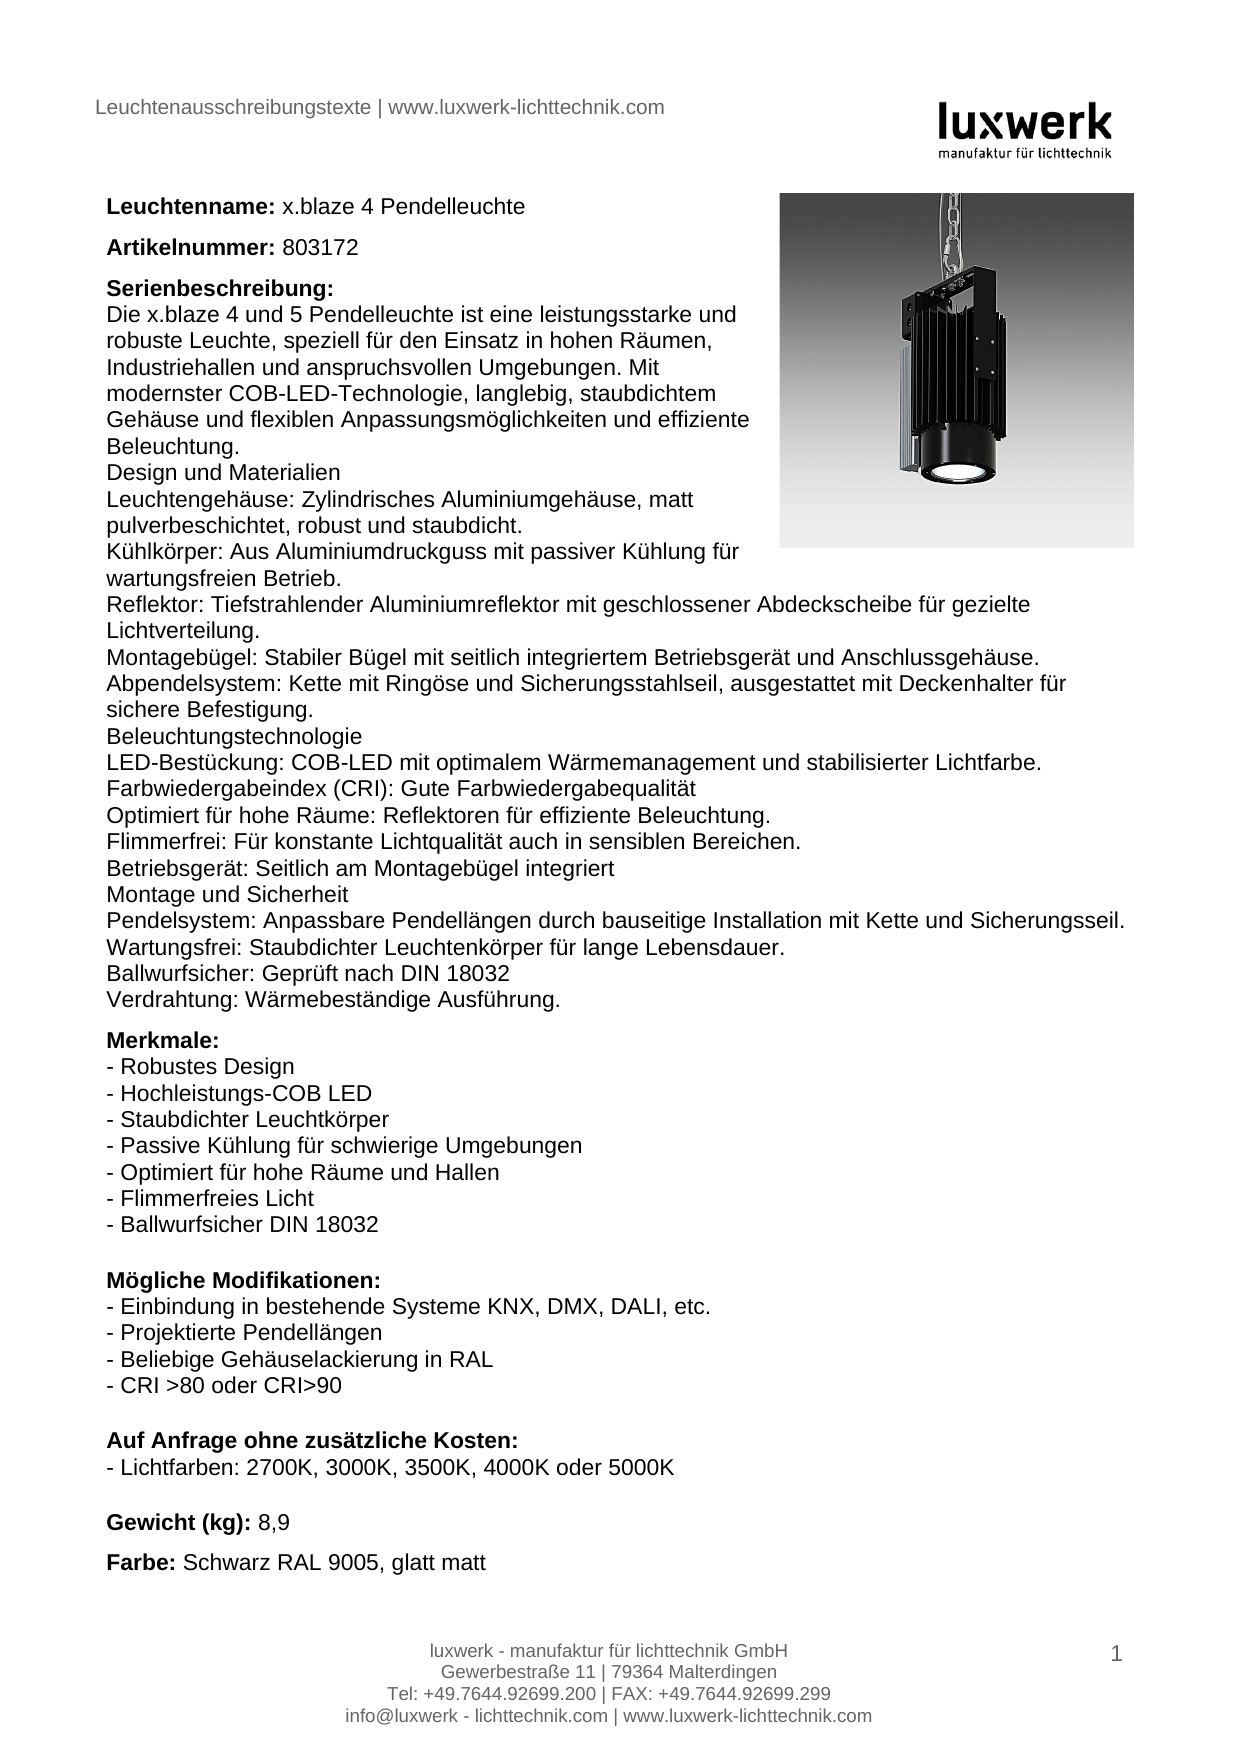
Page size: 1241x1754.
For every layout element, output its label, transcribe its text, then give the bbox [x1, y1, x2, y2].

text - Hochleistungs-COB LED [106, 1080, 1134, 1106]
text - Optimiert für hohe Räume und Hallen [106, 1159, 1134, 1185]
text Optimiert für hohe Räume: Reflektoren für effiziente Beleuchtung. [106, 802, 1134, 828]
text - Beliebige Gehäuselackierung in RAL [106, 1346, 1134, 1372]
text - Projektierte Pendellängen [106, 1319, 1134, 1346]
text Pendelsystem: Anpassbare Pendellängen durch bauseitige Installation mit Kette und Sicherungsseil. [106, 907, 1134, 933]
text - Flimmerfreies Licht [106, 1185, 1134, 1211]
text Kühlkörper: Aus Aluminiumdruckguss mit passiver Kühlung für wartungsfreien Betrieb. [106, 538, 1134, 591]
text LED-Bestückung: COB-LED mit optimalem Wärmemanagement und stabilisierter Lichtfarbe. [106, 749, 1134, 775]
text - Staubdichter Leuchtkörper [106, 1106, 1134, 1132]
text Beleuchtungstechnologie [106, 723, 1134, 749]
text Betriebsgerät: Seitlich am Montagebügel integriert [106, 854, 1134, 881]
text Auf Anfrage ohne zusätzliche Kosten: - Lichtfarben: 2700K, 3000K, 3500K, 4000K oder 5000K [106, 1398, 1134, 1480]
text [106, 1480, 1134, 1590]
text Abpendelsystem: Kette mit Ringöse und Sicherungsstahlseil, ausgestattet mit Deckenhalter für sichere Befestigung. [106, 670, 1134, 723]
text Verdrahtung: Wärmebeständige Ausführung. Merkmale: - Robustes Design [106, 986, 1134, 1080]
text Reflektor: Tiefstrahlender Aluminiumreflektor mit geschlossener Abdeckscheibe für gezielte Lichtverteilung. [106, 591, 1134, 644]
text Montage und Sicherheit [106, 881, 1134, 907]
text Leuchtengehäuse: Zylindrisches Aluminiumgehäuse, matt pulverbeschichtet, robust und staubdicht. [106, 486, 779, 538]
text Design und Materialien [106, 459, 779, 486]
text Ballwurfsicher: Geprüft nach DIN 18032 [106, 960, 1134, 986]
text Wartungsfrei: Staubdichter Leuchtenkörper für lange Lebensdauer. [106, 933, 1134, 960]
text Mögliche Modifikationen: - Einbindung in bestehende Systeme KNX, DMX, DALI, etc. [106, 1238, 1134, 1319]
text - Passive Kühlung für schwierige Umgebungen [106, 1132, 1134, 1159]
text Leuchtenname: x.blaze 4 Pendelleuchte Artikelnummer: 803172 Serienbeschreibung: Die x.blaze 4 und 5 Pendelleuchte ist eine leistungsstarke und robuste Leuchte, speziell für den Einsatz in hohen Räumen, Industriehallen und anspruchsvollen Umgebungen. Mit modernster COB-LED-Technologie, langlebig, staubdichtem Gehäuse und flexiblen Anpassungsmöglichkeiten und effiziente Beleuchtung. [106, 193, 779, 459]
text Montagebügel: Stabiler Bügel mit seitlich integriertem Betriebsgerät und Anschlussgehäuse. [106, 644, 1134, 670]
text - CRI >80 oder CRI>90 [106, 1372, 1134, 1398]
text - Ballwurfsicher DIN 18032 [106, 1211, 1134, 1238]
text Flimmerfrei: Für konstante Lichtqualität auch in sensiblen Bereichen. [106, 828, 1134, 854]
text Farbwiedergabeindex (CRI): Gute Farbwiedergabequalität [106, 775, 1134, 802]
